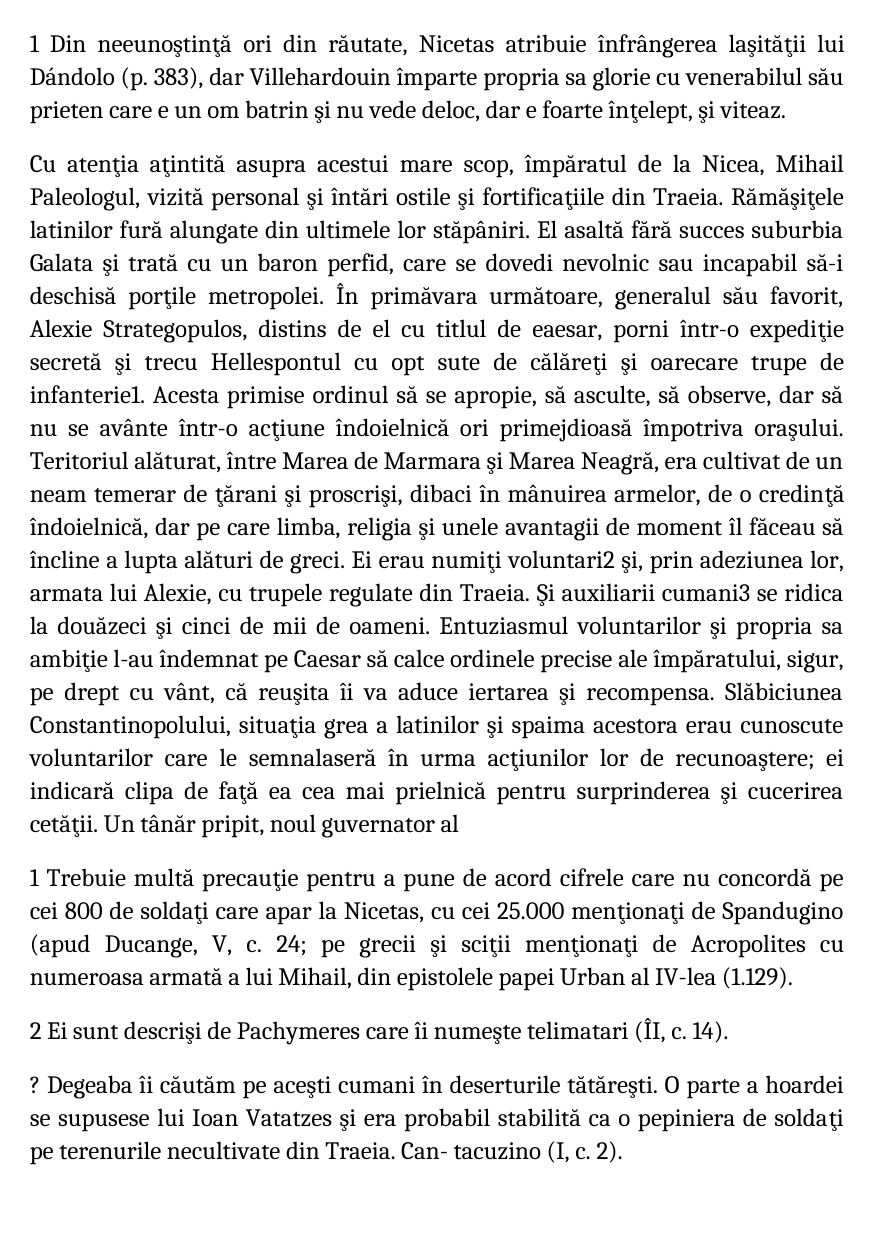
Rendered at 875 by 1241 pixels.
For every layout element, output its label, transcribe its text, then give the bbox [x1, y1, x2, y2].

text 1 Din neeunoştinţă ori din răutate, Nicetas atribuie înfrângerea laşităţii lui Dándolo (p. 383), dar Villehardouin împarte propria sa glorie cu venerabilul său prieten care e un om batrin şi nu vede deloc, dar e foarte înţelept, şi viteaz. [29, 29, 844, 124]
text Cu atenţia aţintită asupra acestui mare scop, împăratul de la Nicea, Mihail Paleologul, vizită personal şi întări ostile şi fortificaţiile din Traeia. Rămăşiţele latinilor fură alungate din ultimele lor stăpâniri. El asaltă fără succes suburbia Galata şi trată cu un baron perfid, care se dovedi nevolnic sau incapabil să-i deschisă porţile metropolei. În primăvara următoare, generalul său favorit, Alexie Strategopulos, distins de el cu titlul de eaesar, porni într-o expediţie secretă şi trecu Hellespontul cu opt sute de călăreţi şi oarecare trupe de infanterie1. Acesta primise ordinul să se apropie, să asculte, să observe, dar să nu se avânte într-o acţiune îndoielnică ori primejdioasă împotriva oraşului. Teritoriul alăturat, între Marea de Marmara şi Marea Neagră, era cultivat de un neam temerar de ţărani şi proscrişi, dibaci în mânuirea armelor, de o credinţă îndoielnică, dar pe care limba, religia şi unele avantagii de moment îl făceau să încline a lupta alături de greci. Ei erau numiţi voluntari2 şi, prin adeziunea lor, armata lui Alexie, cu trupele regulate din Traeia. Şi auxiliarii cumani3 se ridica la douăzeci şi cinci de mii de oameni. Entuziasmul voluntarilor şi propria sa ambiţie l-au îndemnat pe Caesar să calce ordinele precise ale împăratului, sigur, pe drept cu vânt, că reuşita îi va aduce iertarea şi recompensa. Slăbiciunea Constantinopolului, situaţia grea a latinilor şi spaima acestora erau cunoscute voluntarilor care le semnalaseră în urma acţiunilor lor de recunoaştere; ei indicară clipa de faţă ea cea mai prielnică pentru surprinderea şi cucerirea cetăţii. Un tânăr pripit, noul guvernator al [29, 149, 844, 839]
text 2 Ei sunt descrişi de Pachymeres care îi numeşte telimatari (ÎI, c. 14). [29, 1017, 844, 1045]
text 1 Trebuie multă precauţie pentru a pune de acord cifrele care nu concordă pe cei 800 de soldaţi care apar la Nicetas, cu cei 25.000 menţionaţi de Spandugino (apud Ducange, V, c. 24; pe grecii şi sciţii menţionaţi de Acropolites cu numeroasa armată a lui Mihail, din epistolele papei Urban al IV-lea (1.129). [29, 864, 844, 992]
text ? Degeaba îi căutăm pe aceşti cumani în deserturile tătăreşti. O parte a hoardei se supusese lui Ioan Vatatzes şi era probabil stabilită ca o pepiniera de soldaţi pe terenurile necultivate din Traeia. Can- tacuzino (I, c. 2). [29, 1071, 844, 1165]
